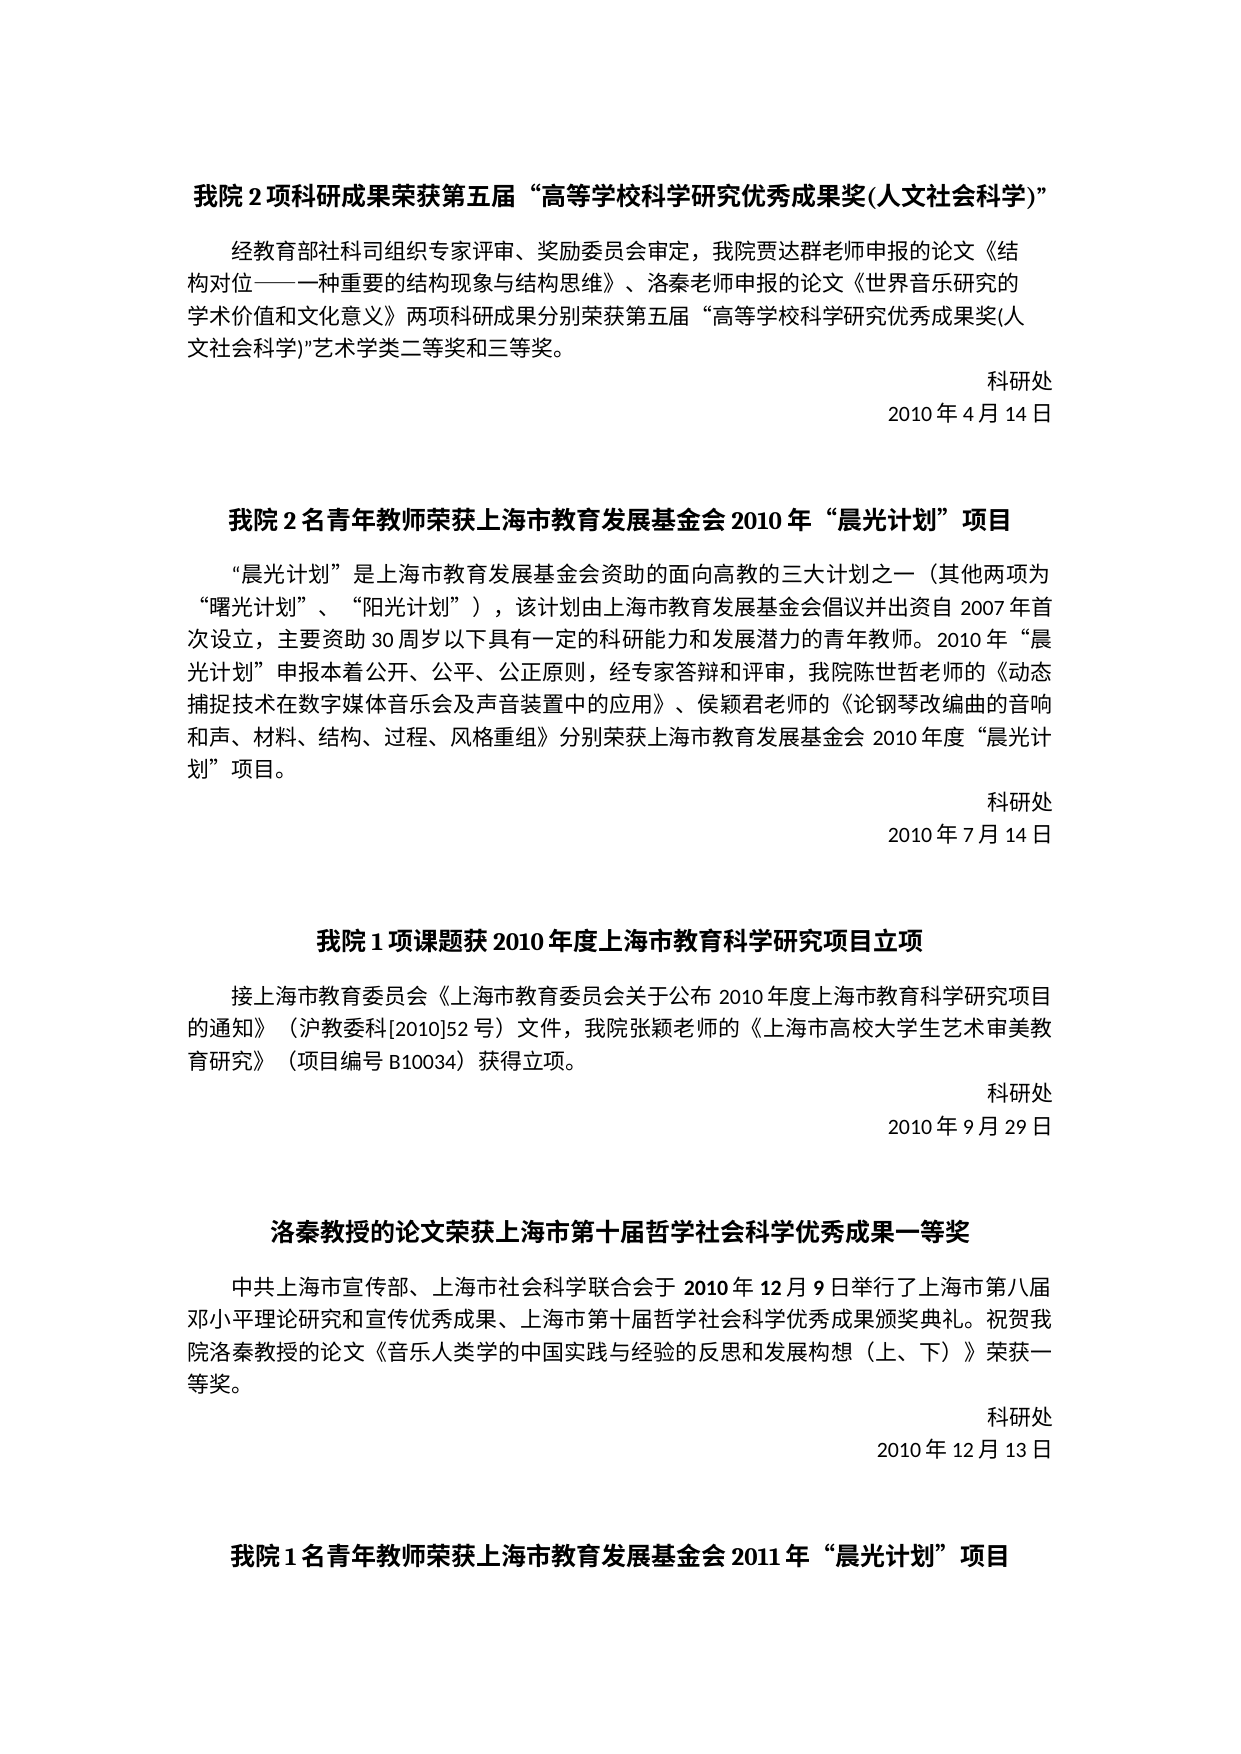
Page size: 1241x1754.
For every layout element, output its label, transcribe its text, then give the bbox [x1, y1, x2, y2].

text 2010年4月14日 [187, 396, 1053, 428]
text 中共上海市宣传部、上海市社会科学联合会于2010年12月9日举行了上海市第八届邓小平理论研究和宣传优秀成果、上海市第十届哲学社会科学优秀成果颁奖典礼。祝贺我院洛秦教授的论文《音乐人类学的中国实践与经验的反思和发展构想（上、下）》荣获一等奖。 [187, 1269, 1053, 1399]
text 2010年7月14日 [187, 817, 1053, 849]
text 经教育部社科司组织专家评审、奖励委员会审定，我院贾达群老师申报的论文《结构对位——一种重要的结构现象与结构思维》、洛秦老师申报的论文《世界音乐研究的学术价值和文化意义》两项科研成果分别荣获第五届“高等学校科学研究优秀成果奖(人文社会科学)”艺术学类二等奖和三等奖。 [187, 233, 1031, 363]
text 接上海市教育委员会《上海市教育委员会关于公布2010年度上海市教育科学研究项目的通知》（沪教委科[2010]52号）文件，我院张颖老师的《上海市高校大学生艺术审美教育研究》（项目编号B10034）获得立项。 [187, 978, 1053, 1076]
text “晨光计划”是上海市教育发展基金会资助的面向高教的三大计划之一（其他两项为 “曙光计划”、“阳光计划”），该计划由上海市教育发展基金会倡议并出资自2007年首次设立，主要资助30周岁以下具有一定的科研能力和发展潜力的青年教师。2010年“晨光计划”申报本着公开、公平、公正原则，经专家答辩和评审，我院陈世哲老师的《动态捕捉技术在数字媒体音乐会及声音装置中的应用》、侯颖君老师的《论钢琴改编曲的音响、和声、材料、结构、过程、风格重组》分别荣获上海市教育发展基金会2010年度“晨光计划”项目。 [187, 557, 1053, 784]
text 2010年12月13日 [187, 1432, 1053, 1464]
text 2010年9月29日 [187, 1108, 1053, 1141]
title 我院1项课题获2010年度上海市教育科学研究项目立项 [187, 907, 1053, 972]
title 我院2项科研成果荣获第五届“高等学校科学研究优秀成果奖(人文社会科学)” [187, 162, 1053, 227]
text 科研处 [187, 1399, 1053, 1432]
text 科研处 [187, 784, 1053, 817]
title 我院2名青年教师荣获上海市教育发展基金会2010年“晨光计划”项目 [187, 486, 1053, 551]
text 科研处 [187, 363, 1053, 396]
title 洛秦教授的论文荣获上海市第十届哲学社会科学优秀成果一等奖 [187, 1198, 1053, 1263]
text 科研处 [187, 1076, 1053, 1108]
title 我院1名青年教师荣获上海市教育发展基金会2011年“晨光计划”项目 [187, 1522, 1053, 1587]
